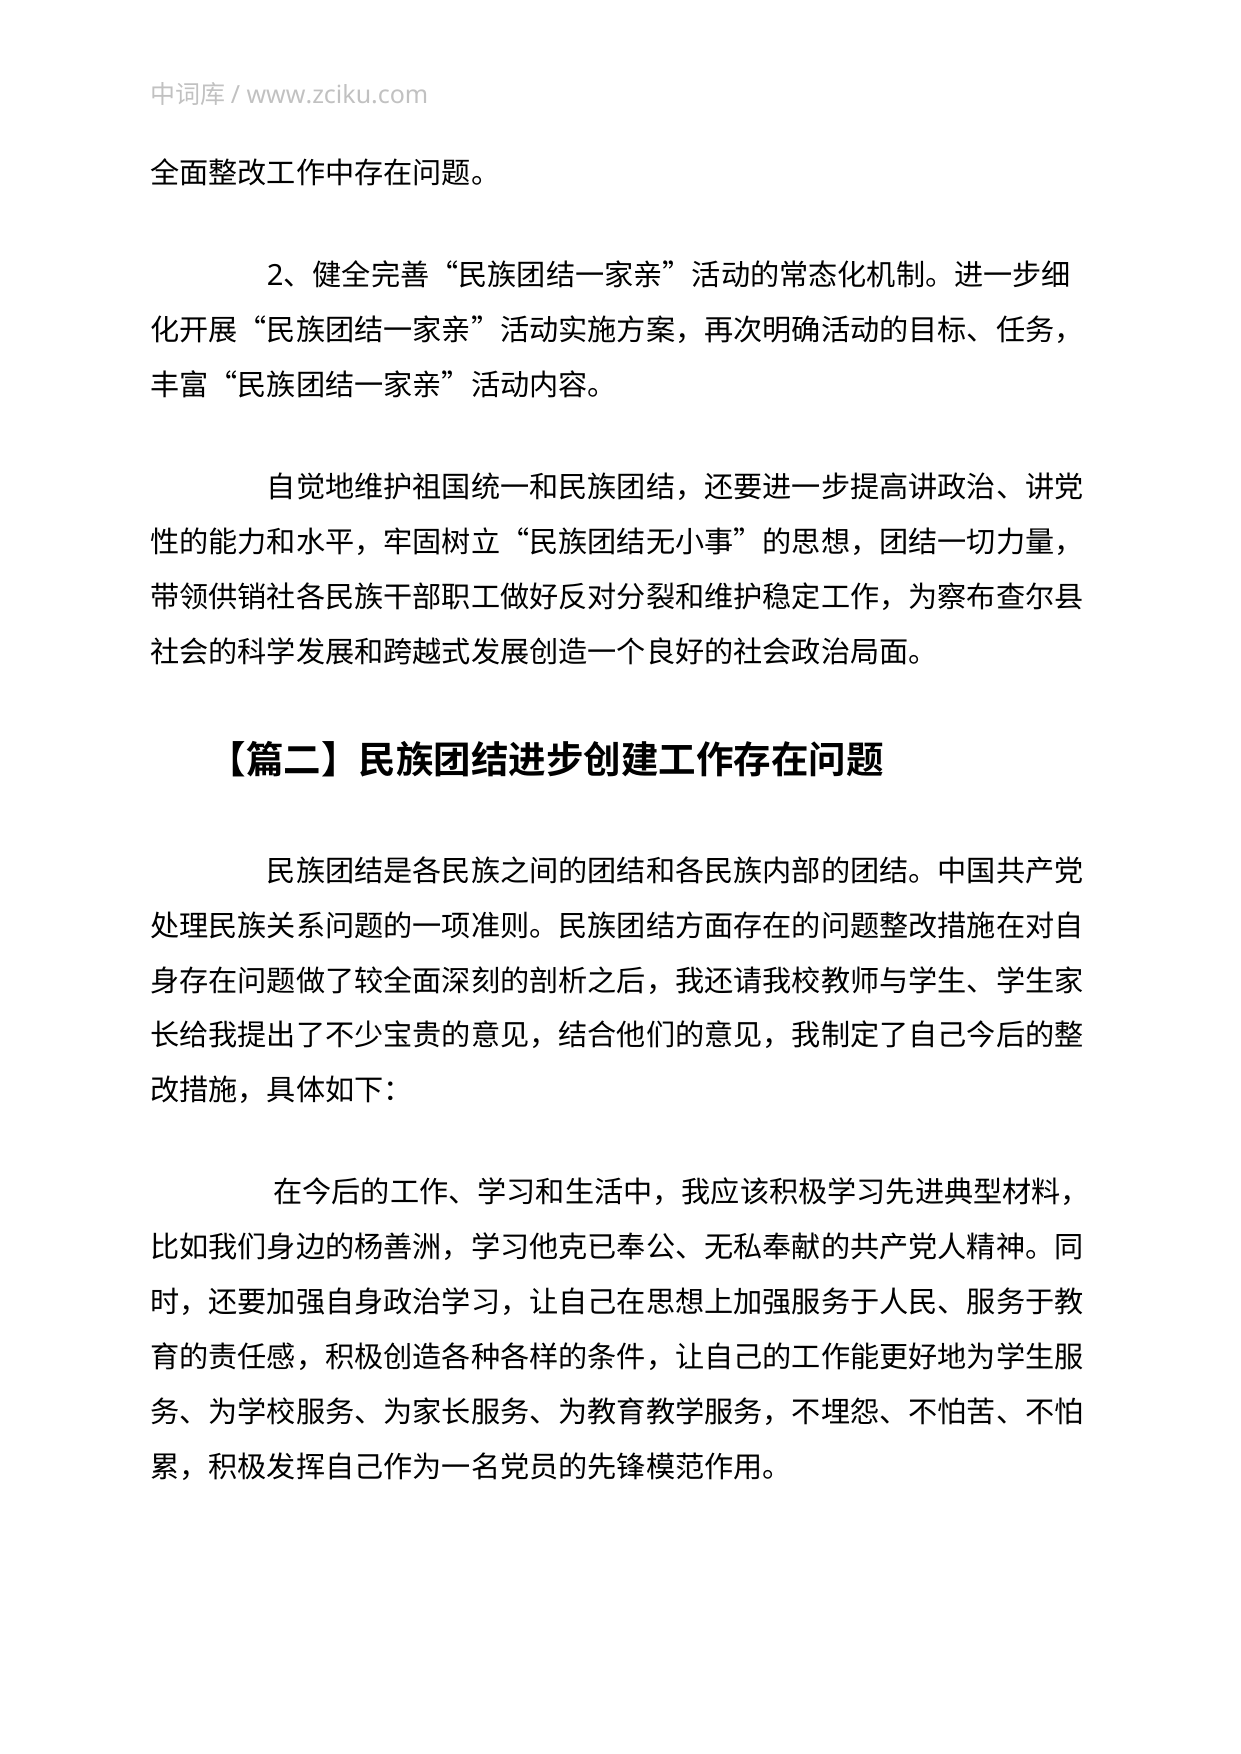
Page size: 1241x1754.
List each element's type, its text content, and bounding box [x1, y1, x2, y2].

text 自觉地维护祖国统一和民族团结，还要进一步提高讲政治、讲党性的能力和水平，牢固树立“民族团结无小事”的思想，团结一切力量，带领供销社各民族干部职工做好反对分裂和维护稳定工作，为察布查尔县社会的科学发展和跨越式发展创造一个良好的社会政治局面。 [150, 463, 1090, 670]
text 民族团结是各民族之间的团结和各民族内部的团结。中国共产党处理民族关系问题的一项准则。民族团结方面存在的问题整改措施在对自身存在问题做了较全面深刻的剖析之后，我还请我校教师与学生、学生家长给我提出了不少宝贵的意见，结合他们的意见，我制定了自己今后的整改措施，具体如下： [150, 847, 1090, 1109]
text 【篇二】民族团结进步创建工作存在问题 [150, 730, 1090, 784]
text 在今后的工作、学习和生活中，我应该积极学习先进典型材料，比如我们身边的杨善洲，学习他克已奉公、无私奉献的共产党人精神。同时，还要加强自身政治学习，让自己在思想上加强服务于人民、服务于教育的责任感，积极创造各种各样的条件，让自己的工作能更好地为学生服务、为学校服务、为家长服务、为教育教学服务，不埋怨、不怕苦、不怕累，积极发挥自己作为一名党员的先锋模范作用。 [150, 1169, 1090, 1485]
text 2、健全完善“民族团结一家亲”活动的常态化机制。进一步细化开展“民族团结一家亲”活动实施方案，再次明确活动的目标、任务，丰富“民族团结一家亲”活动内容。 [150, 252, 1090, 404]
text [150, 150, 1090, 192]
